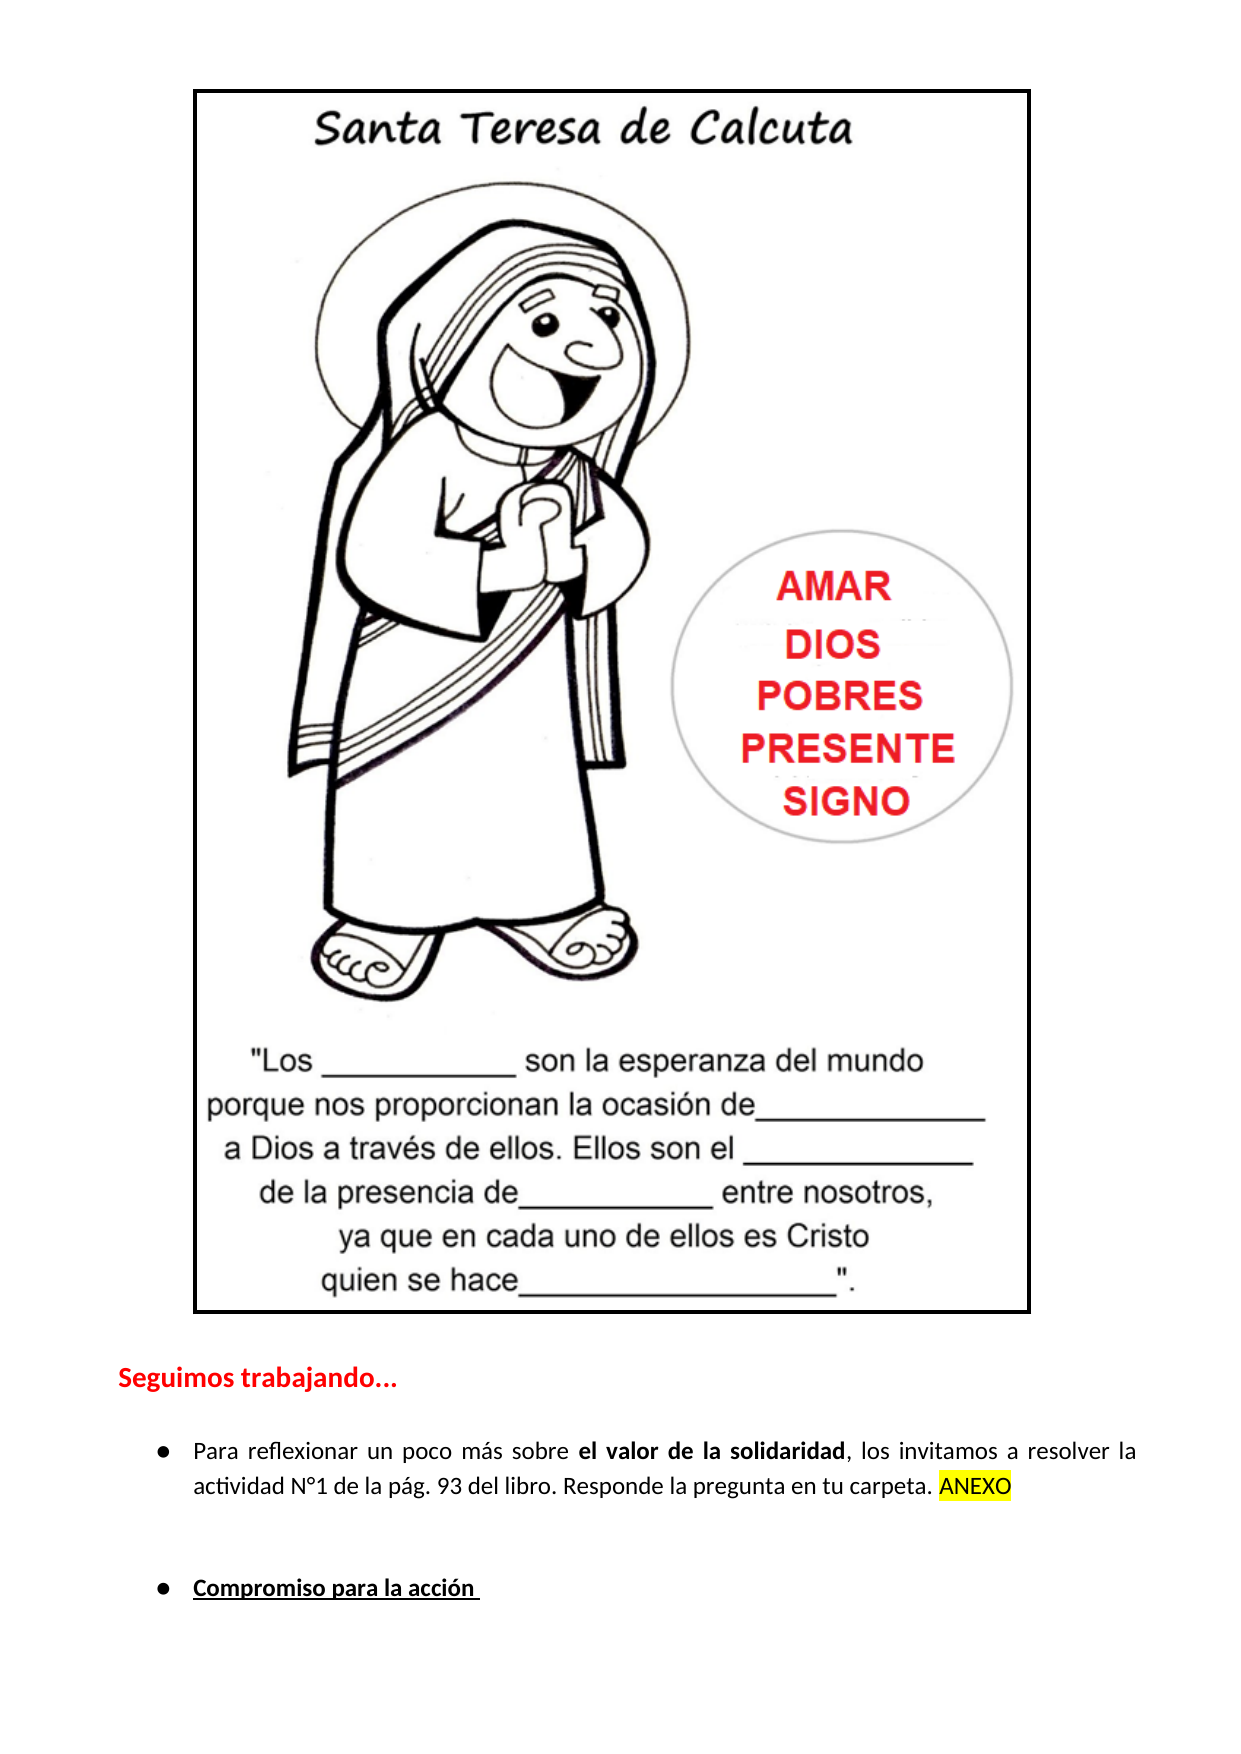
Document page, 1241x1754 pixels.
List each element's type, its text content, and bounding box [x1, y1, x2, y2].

list Para reflexionar un poco más sobre el valor de la solidaridad, los invitamos a resolver la actividad N°1 de la pág. 93 del libro. Responde la pregunta en tu carpeta. ANEXO [156, 1435, 1137, 1501]
picture [197, 93, 1027, 1310]
text Seguimos trabajando... [118, 1359, 1137, 1395]
list Compromiso para la acción [156, 1572, 1137, 1603]
